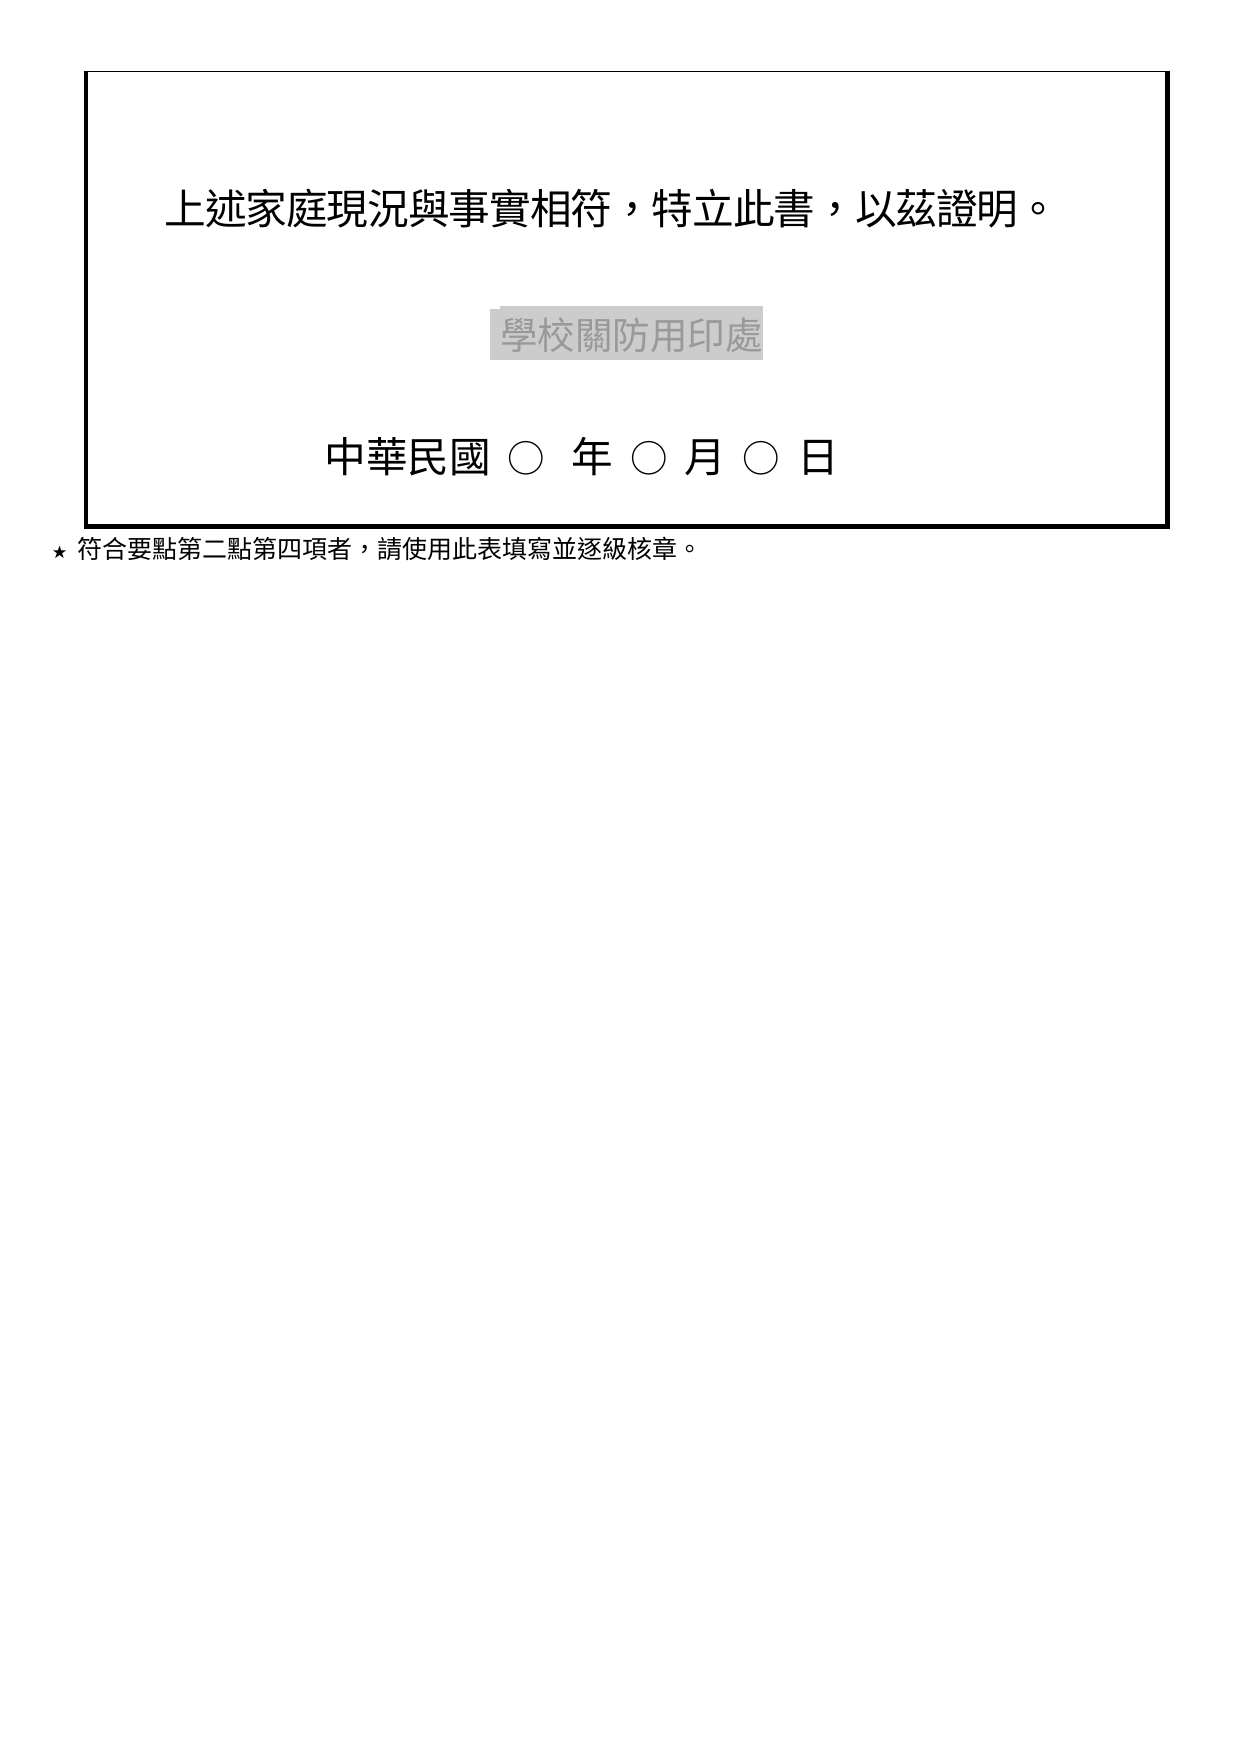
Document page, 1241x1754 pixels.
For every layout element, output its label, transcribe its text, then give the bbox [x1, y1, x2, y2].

text ★符合要點第二點第四項者，請使用此表填寫並逐級核章。 [21, 529, 1063, 565]
table_cell 上述家庭現況與事實相符，特立此書，以茲證明。 學校關防用印處 中華民國 ○ 年 ○ 月 ○ 日 [88, 72, 1165, 524]
